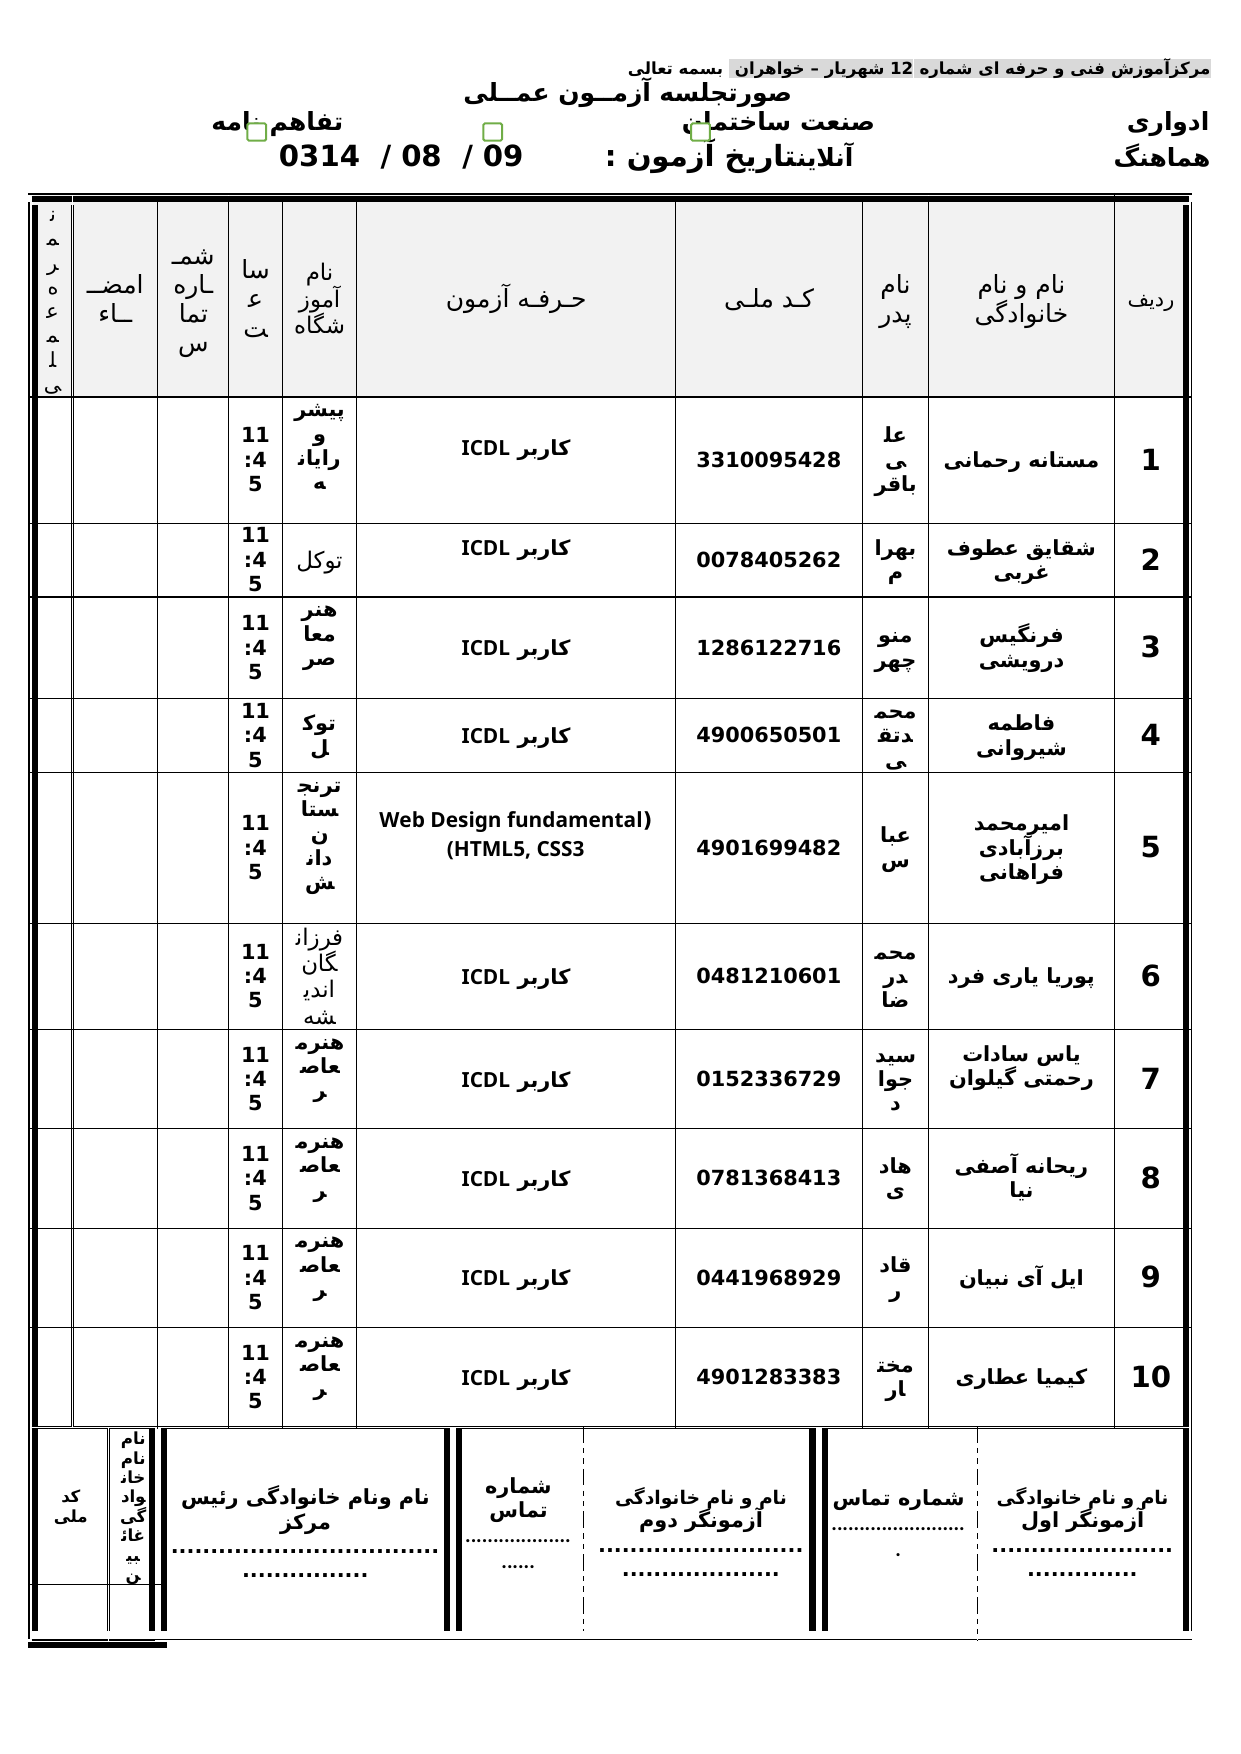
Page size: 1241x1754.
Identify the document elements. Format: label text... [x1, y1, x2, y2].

table_cell [38, 598, 71, 698]
table_cell 2 [1115, 524, 1183, 596]
table_cell [74, 398, 157, 522]
table_cell کاربر ICDL [357, 1328, 675, 1426]
table_cell 1 [1115, 398, 1183, 522]
table_cell کاربر ICDL [357, 1030, 675, 1128]
table_cell 9 [1115, 1229, 1183, 1327]
table_cell [74, 924, 157, 1029]
table_cell 0481210601 [676, 924, 862, 1029]
table_cell قادر [863, 1229, 928, 1327]
table_header نام آموزشگاه [283, 202, 356, 396]
table_cell [158, 398, 228, 522]
table_cell نام نام خانوادگی غائبین [108, 1427, 158, 1584]
table_cell 4 [1115, 699, 1183, 772]
table_cell 5 [1115, 773, 1183, 922]
table_cell هنر معاصر [283, 598, 356, 698]
table_cell [158, 924, 228, 1029]
table_header ساعت [229, 202, 282, 396]
table_cell [38, 1328, 71, 1426]
table_cell 3310095428 [676, 398, 862, 522]
table_cell [158, 1229, 228, 1327]
table_cell پوریا یاری فرد [929, 924, 1114, 1029]
table_cell [33, 1585, 108, 1639]
table_cell مستانه رحمانی [929, 398, 1114, 522]
table_cell هنرمعاصر [283, 1030, 356, 1128]
table_cell 11:45 [229, 1030, 282, 1128]
table_cell [38, 1129, 71, 1227]
table_cell [74, 1328, 157, 1426]
table_cell نام ونام خانوادگی رئیس مرکز .................................................. [158, 1427, 453, 1639]
table_header نام و نام خانوادگی [929, 202, 1114, 396]
table_cell هنرمعاصر [283, 1328, 356, 1426]
table_cell کد ملی [38, 1429, 107, 1584]
table_cell [74, 773, 157, 922]
table_cell [74, 699, 157, 772]
table_cell پیشرو رایانه [283, 398, 356, 522]
table_cell [38, 773, 71, 922]
table_header ردیف [1115, 202, 1188, 396]
text مرکزآموزش فنی و حرفه ای شماره 12 شهریار – خواهران بسمه تعالی [44, 59, 729, 78]
table_cell [38, 1030, 71, 1128]
table_cell 4901699482 [676, 773, 862, 922]
table_cell کاربر ICDL [357, 699, 675, 772]
table_cell سیدجواد [863, 1030, 928, 1128]
table_cell 0152336729 [676, 1030, 862, 1128]
table_cell [38, 699, 71, 772]
table_cell 4901283383 [676, 1328, 862, 1426]
table_cell یاس سادات رحمتی گیلوان [929, 1030, 1114, 1128]
table_cell 0441968929 [676, 1229, 862, 1327]
table_cell 3 [1115, 598, 1183, 698]
text صورتجلسه آزمــون عمــلی [44, 78, 1211, 108]
table_cell 6 [1115, 924, 1183, 1029]
table_cell شماره تماس ......................... [819, 1427, 977, 1639]
table_cell 11:45 [229, 699, 282, 772]
table_cell [38, 398, 71, 522]
table_cell کاربر ICDL [357, 924, 675, 1029]
table_cell امیرمحمد برزآبادی فراهانی [929, 773, 1114, 922]
table_cell [38, 1229, 71, 1327]
table_cell ایل آی نبیان [929, 1229, 1114, 1327]
table_cell [158, 524, 228, 596]
table_cell کاربر ICDL [357, 398, 675, 522]
table_cell [158, 1328, 228, 1426]
table_cell منوچهر [863, 598, 928, 698]
table_cell 11:45 [229, 598, 282, 698]
text ادواری صنعت ساختمان تفاهم نامه هماهنگ آنلاینتاریخ آزمون : 09 / 08 / 0314 [44, 108, 1211, 173]
table_cell [74, 524, 157, 596]
table_cell بهرام [863, 524, 928, 596]
table_cell شماره تماس ......................... [453, 1427, 583, 1639]
table_header نمره عملی [33, 202, 72, 396]
table_cell فاطمه شیروانی [929, 699, 1114, 772]
table_header حـرفـه آزمون [357, 202, 675, 396]
table_cell کاربر ICDL [357, 598, 675, 698]
table_cell محمدتقی [863, 699, 928, 772]
table_cell عباس [863, 773, 928, 922]
table_cell 11:45 [229, 1328, 282, 1426]
table_cell 11:45 [229, 773, 282, 922]
table_cell فرنگیس درویشی [929, 598, 1114, 698]
table_cell [74, 1030, 157, 1128]
table_cell [38, 924, 71, 1029]
table_cell 0078405262 [676, 524, 862, 596]
table_cell ریحانه آصفی نیا [929, 1129, 1114, 1227]
table_cell هنرمعاصر [283, 1229, 356, 1327]
table_cell 7 [1115, 1030, 1183, 1128]
table_cell 11:45 [229, 398, 282, 522]
table_cell محمدرضا [863, 924, 928, 1029]
table_cell کاربر ICDL [357, 524, 675, 596]
table_cell 10 [1115, 1328, 1183, 1426]
table_header امضــــاء [73, 202, 157, 396]
table_cell نام و نام خانوادگی آزمونگر اول ..................................... [977, 1429, 1188, 1639]
table_cell توکل [283, 699, 356, 772]
table_header کـد ملـی [676, 202, 862, 396]
table_cell کاربر ICDL [357, 1129, 675, 1227]
table_cell 4900650501 [676, 699, 862, 772]
table_cell 1286122716 [676, 598, 862, 698]
table_cell [158, 699, 228, 772]
table_cell علی باقر [863, 398, 928, 522]
table_cell 8 [1115, 1129, 1183, 1227]
table_cell [158, 1030, 228, 1128]
table_cell [158, 1129, 228, 1227]
table_cell (Web Design fundamental (HTML5, CSS3 [357, 773, 675, 922]
table_cell شقایق عطوف غربی [929, 524, 1114, 596]
table_header شمــاره تماس [158, 202, 228, 396]
table_cell 11:45 [229, 924, 282, 1029]
table_cell [38, 524, 71, 596]
table_cell توکل [283, 524, 356, 596]
table_cell 11:45 [229, 1229, 282, 1327]
table_cell [158, 598, 228, 698]
table_cell 11:45 [229, 524, 282, 596]
table_cell نام و نام خانوادگی آزمونگر دوم .............................................. [583, 1427, 819, 1639]
table_cell کیمیا عطاری [929, 1328, 1114, 1426]
table_cell هادی [863, 1129, 928, 1227]
table_cell هنرمعاصر [283, 1129, 356, 1227]
table_cell [74, 598, 157, 698]
table_cell [108, 1585, 158, 1639]
table_header نام پدر [863, 202, 928, 396]
table_cell 11:45 [229, 1129, 282, 1227]
table_cell ترنجستان دانش [283, 773, 356, 922]
table_cell [74, 1229, 157, 1327]
table_cell 0781368413 [676, 1129, 862, 1227]
table_cell کاربر ICDL [357, 1229, 675, 1327]
table_cell مختار [863, 1328, 928, 1426]
table_cell [74, 1129, 157, 1227]
table_cell فرزانگان اندیشه [283, 924, 356, 1029]
table_cell [158, 773, 228, 922]
